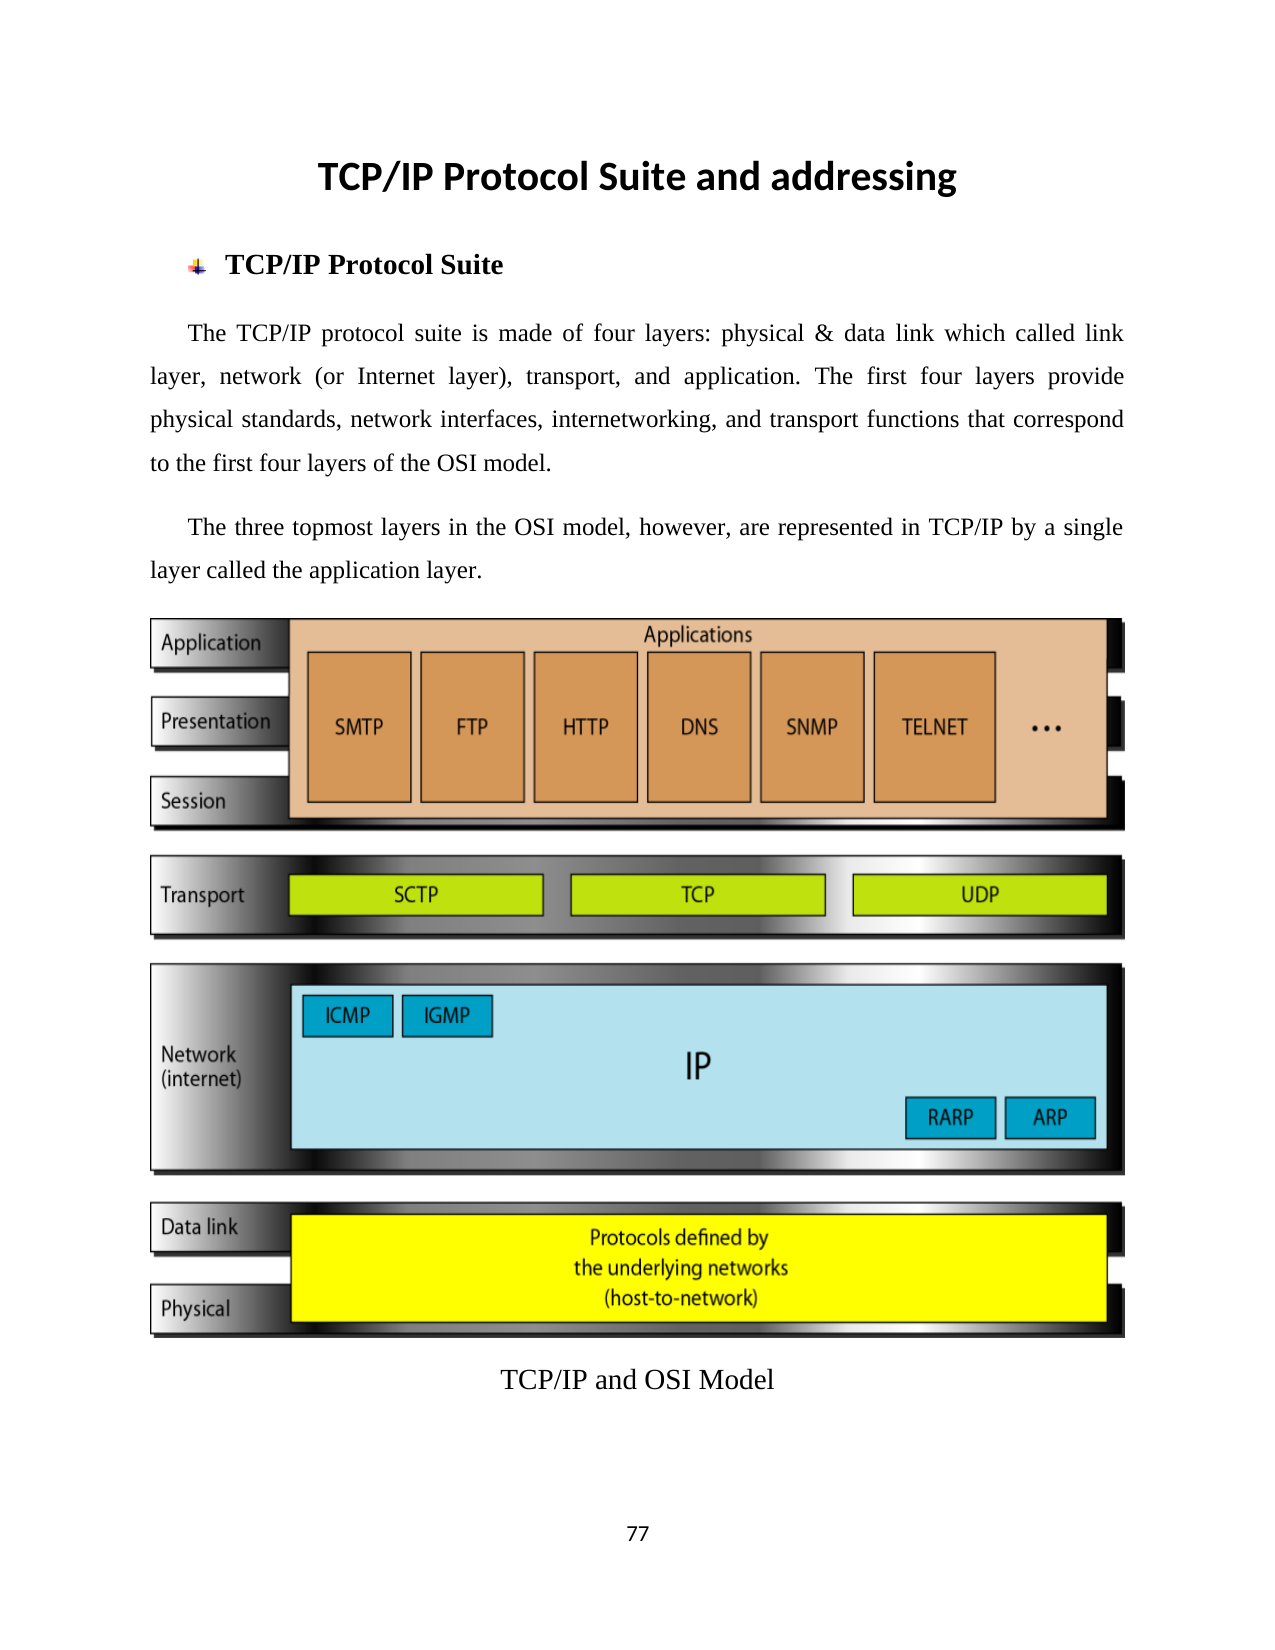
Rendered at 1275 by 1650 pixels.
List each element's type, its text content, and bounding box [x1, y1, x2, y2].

text The TCP/IP protocol suite is made of four layers: physical & data link which called link layer, network (or Internet layer), transport, and application. The first four layers provide physical standards, network interfaces, internetworking, and transport functions that correspond to the first four layers of the OSI model. [150, 318, 1125, 476]
text TCP/IP and OSI Model [150, 1362, 1125, 1396]
text The three topmost layers in the OSI model, however, are represented in TCP/IP by a single layer called the application layer. [150, 512, 1125, 583]
list TCP/IP Protocol Suite [187, 247, 1125, 281]
text TCP/IP Protocol Suite and addressing [150, 150, 1125, 201]
picture [188, 257, 206, 275]
